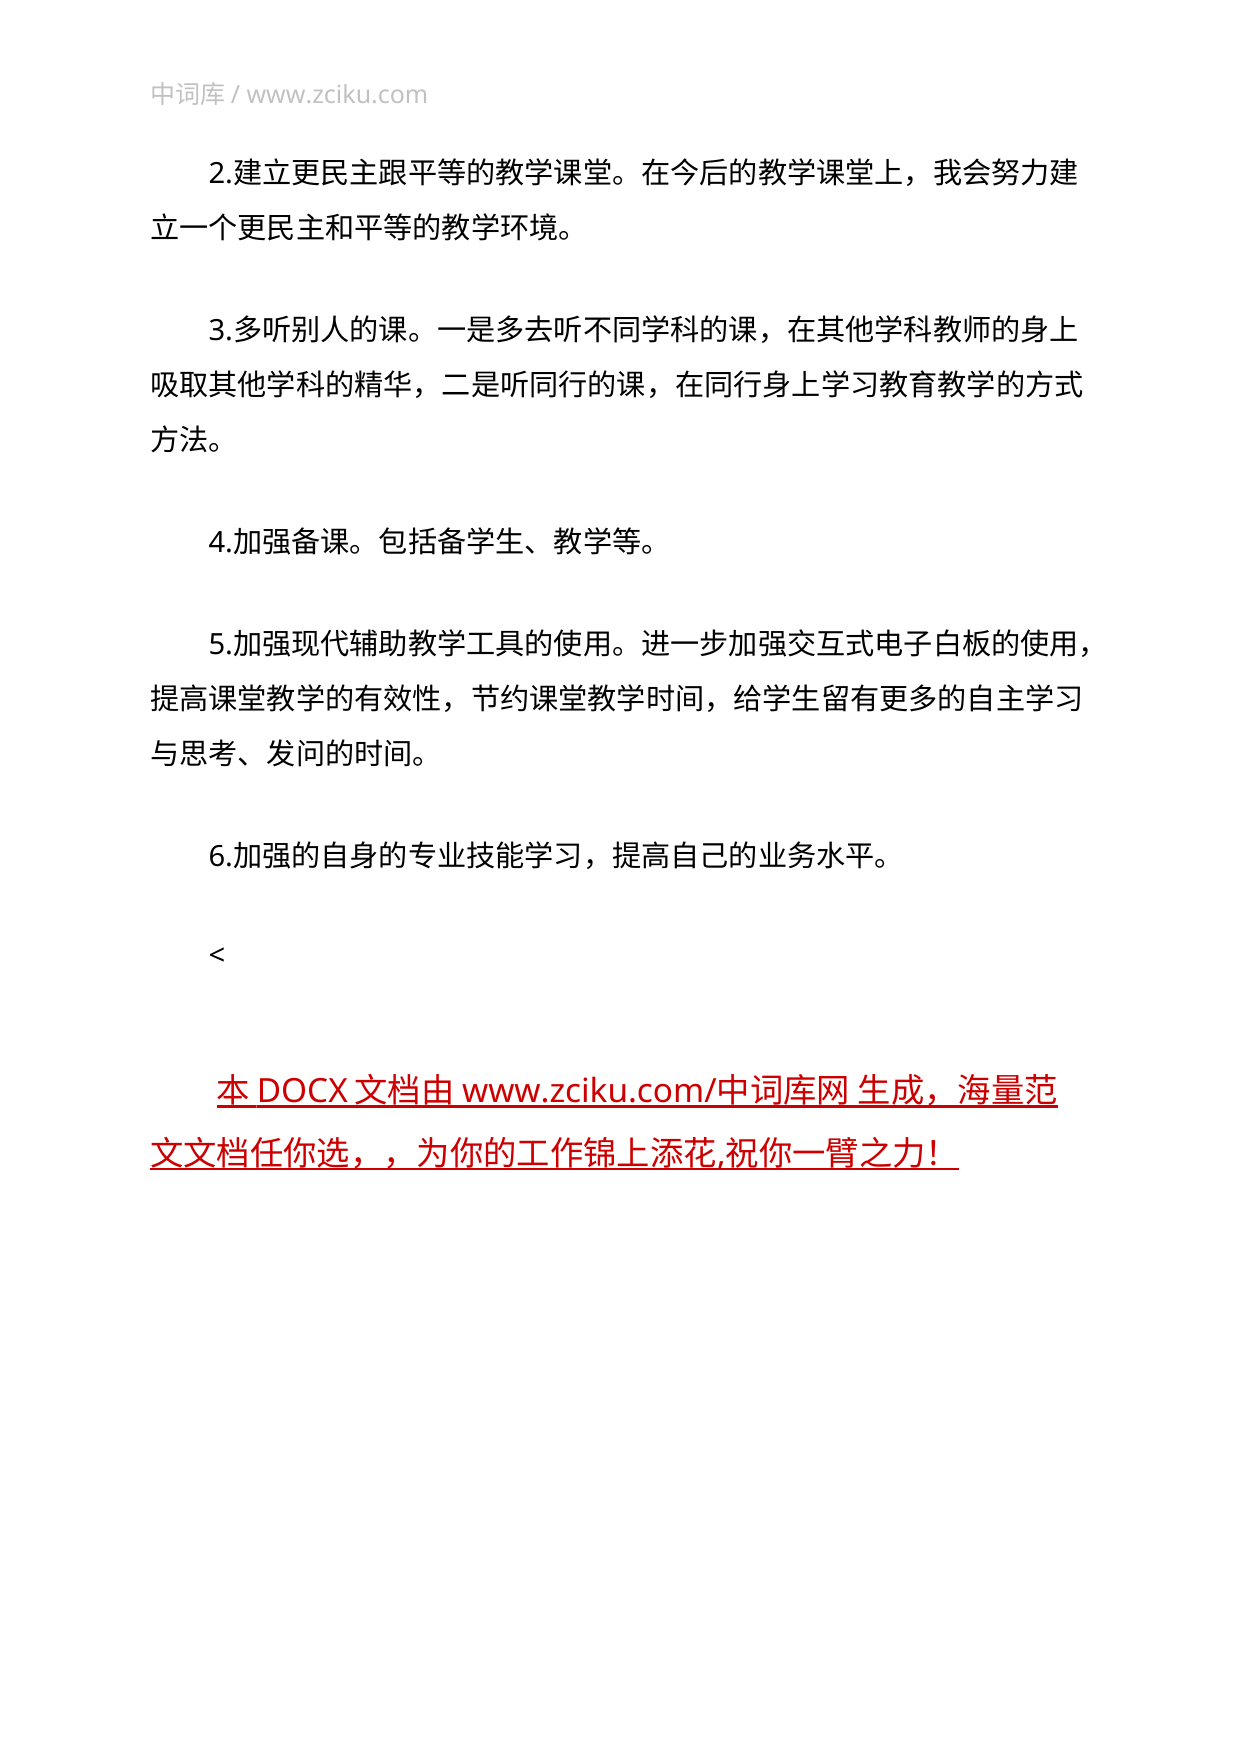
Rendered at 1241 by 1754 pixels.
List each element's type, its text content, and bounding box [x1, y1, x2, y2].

text 5.加强现代辅助教学工具的使用。进一步加强交互式电子白板的使用，提高课堂教学的有效性，节约课堂教学时间，给学生留有更多的自主学习与思考、发问的时间。 [150, 620, 1090, 773]
text < [150, 934, 1090, 974]
text 3.多听别人的课。一是多去听不同学科的课，在其他学科教师的身上吸取其他学科的精华，二是听同行的课，在同行身上学习教育教学的方式方法。 [150, 307, 1090, 459]
text 6.加强的自身的专业技能学习，提高自己的业务水平。 [150, 832, 1090, 874]
text 2.建立更民主跟平等的教学课堂。在今后的教学课堂上，我会努力建立一个更民主和平等的教学环境。 [150, 150, 1090, 247]
text 本DOCX文档由 www.zciku.com/中词库网 生成，海量范文文档任你选，，为你的工作锦上添花,祝你一臂之力！ [150, 1064, 1090, 1175]
text 4.加强备课。包括备学生、教学等。 [150, 518, 1090, 561]
